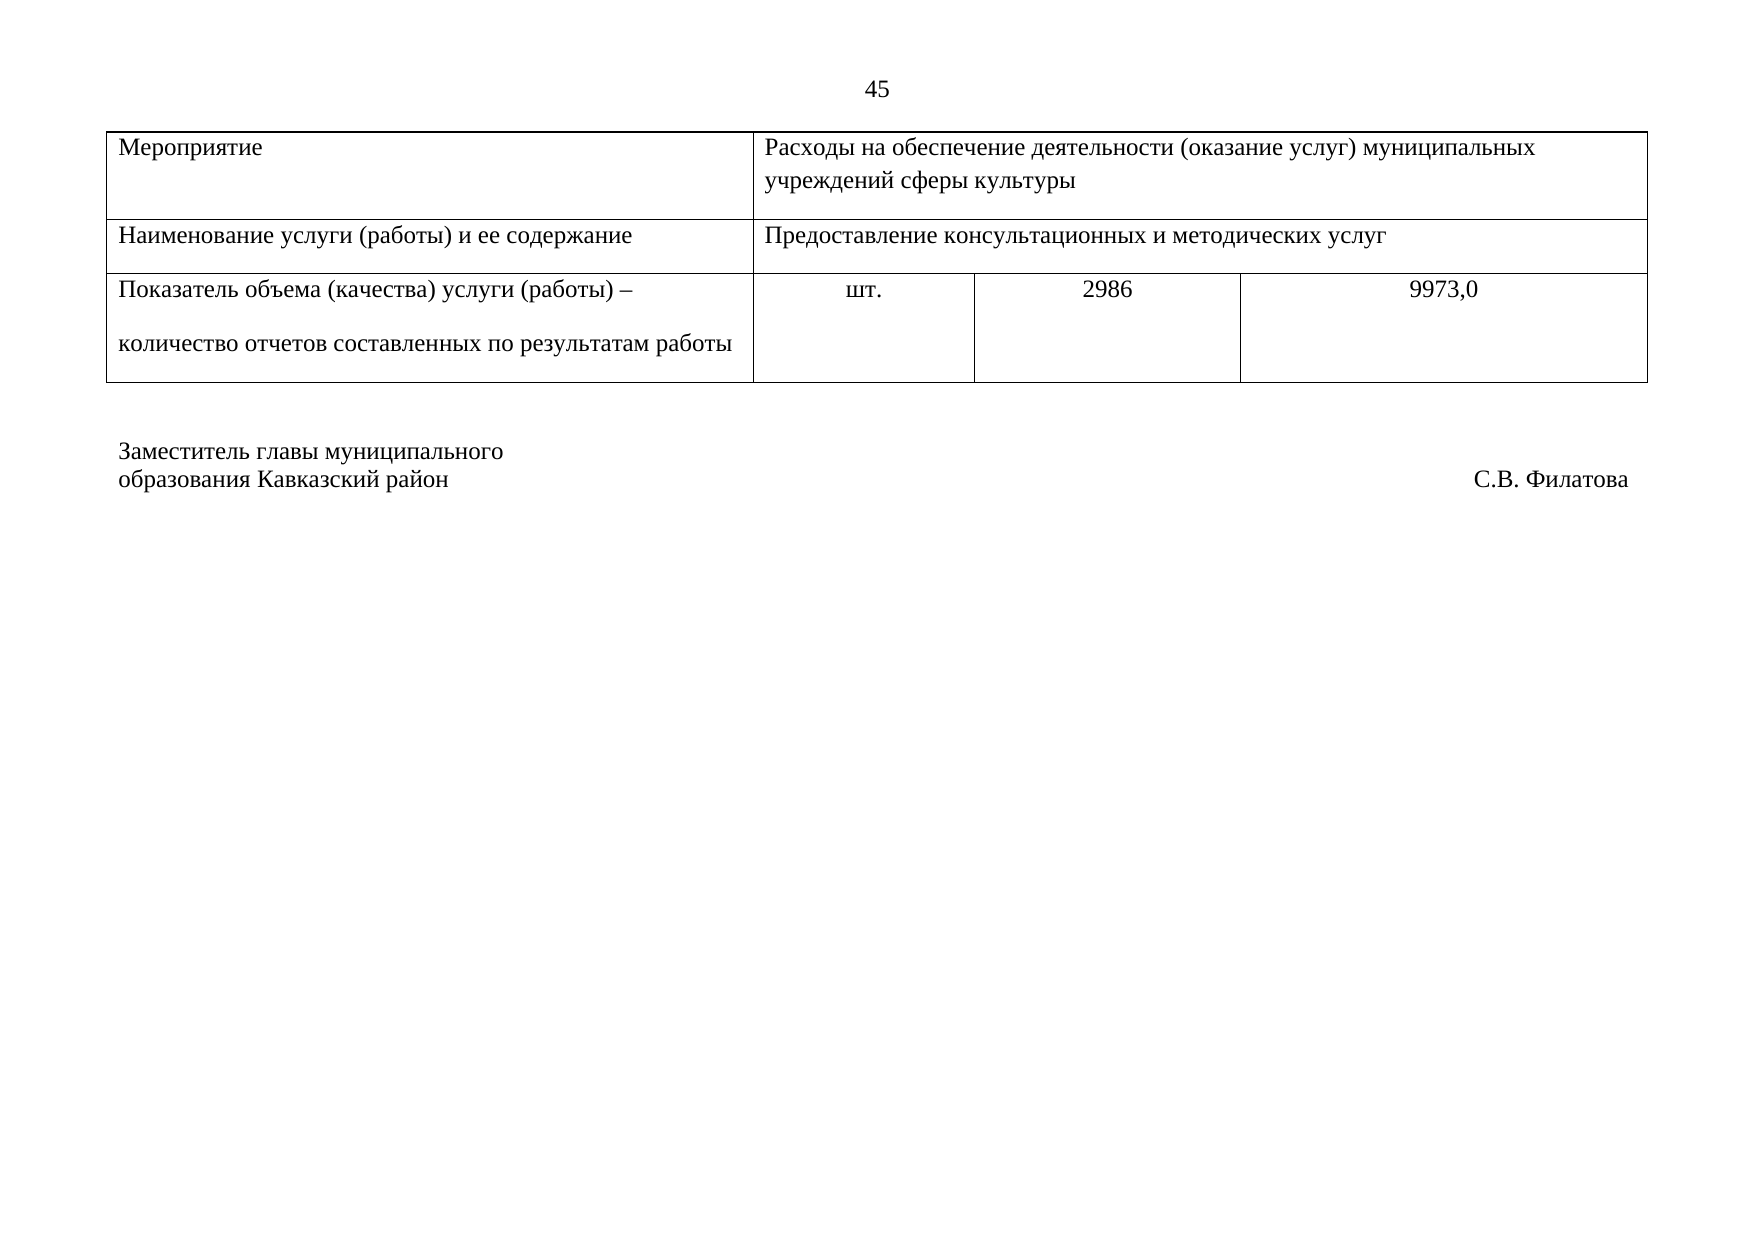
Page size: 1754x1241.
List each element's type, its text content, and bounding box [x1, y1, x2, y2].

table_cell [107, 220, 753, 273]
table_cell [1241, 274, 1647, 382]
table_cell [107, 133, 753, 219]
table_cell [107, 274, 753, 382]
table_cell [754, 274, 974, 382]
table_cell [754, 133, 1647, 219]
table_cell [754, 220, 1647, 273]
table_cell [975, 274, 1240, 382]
text образования Кавказский район С.В. Филатова [118, 464, 1636, 493]
text Заместитель главы муниципального [118, 436, 1636, 464]
